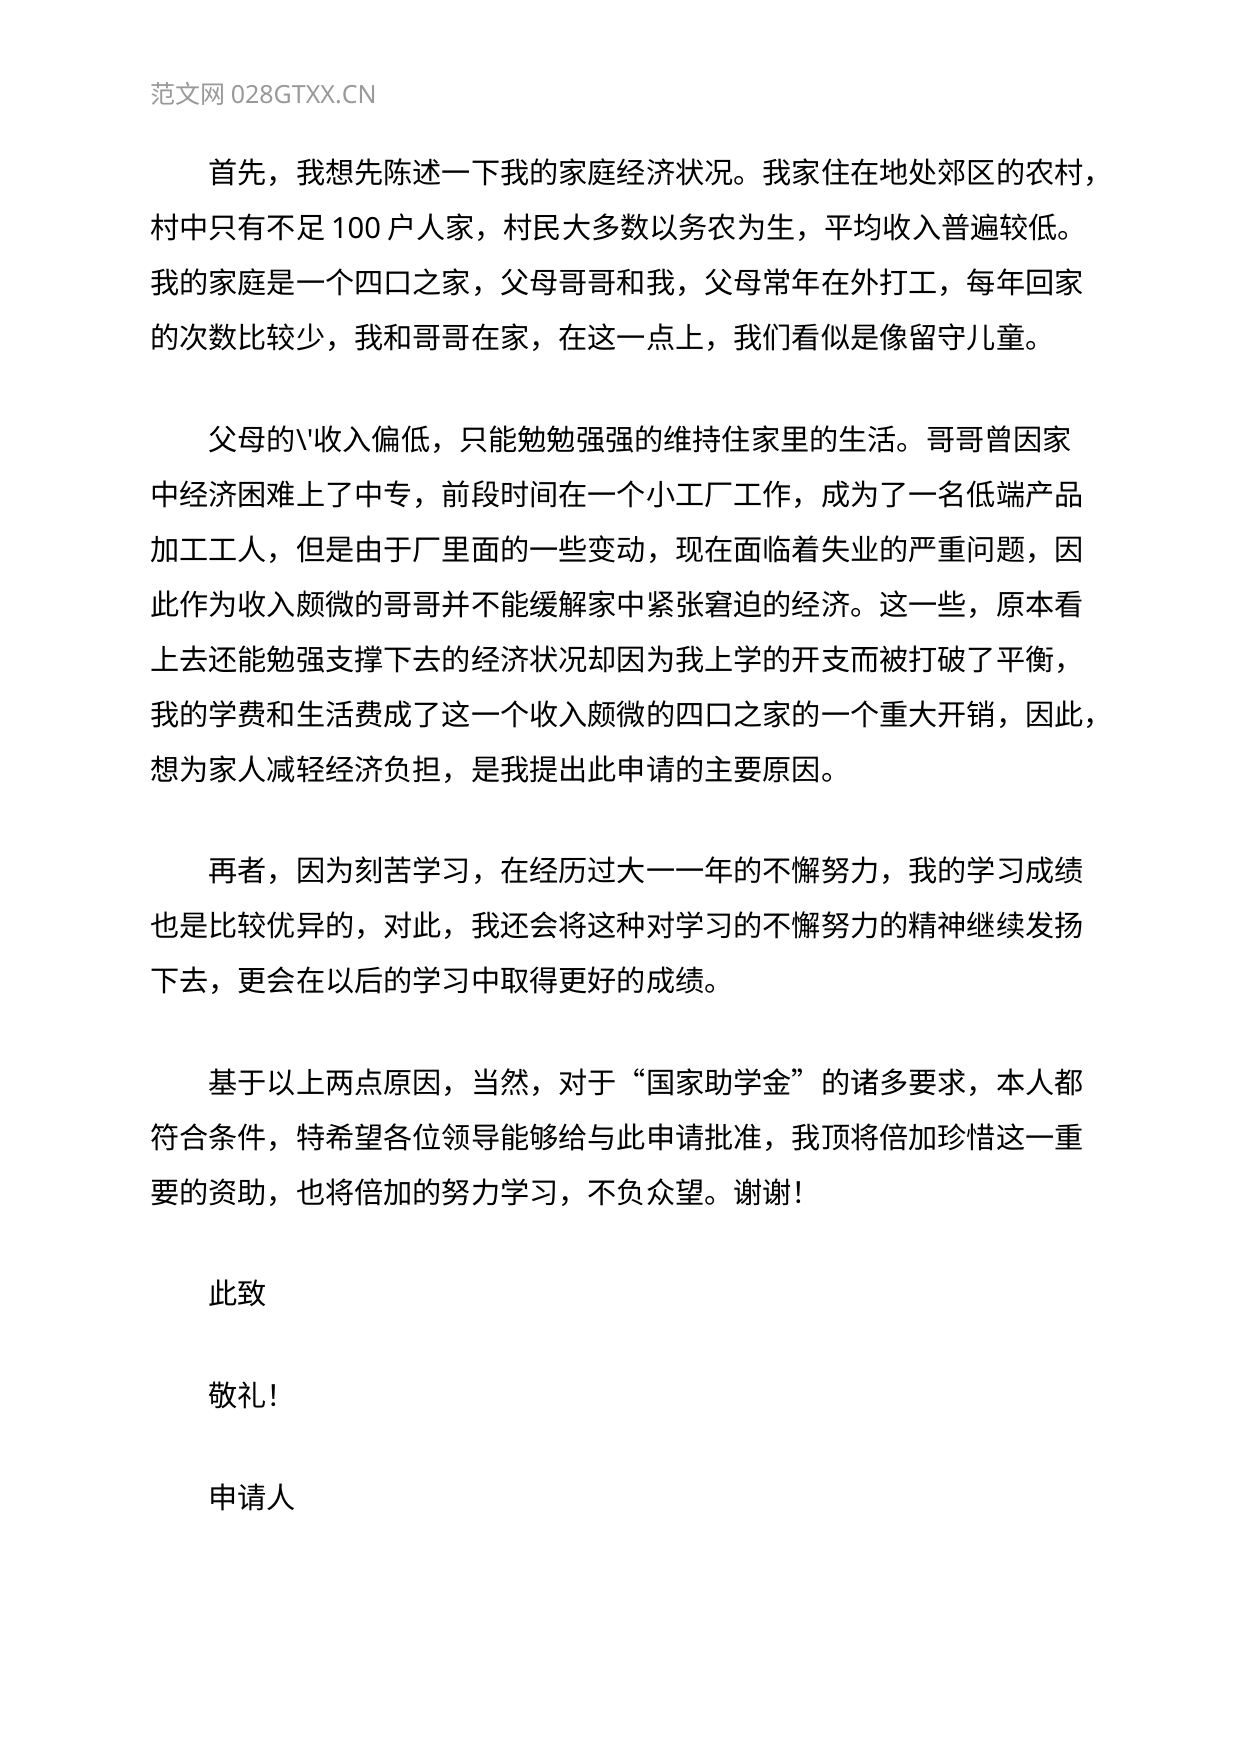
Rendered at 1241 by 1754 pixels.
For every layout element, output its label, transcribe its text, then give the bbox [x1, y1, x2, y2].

text 此致 [150, 1271, 1090, 1313]
text 申请人 [150, 1474, 1090, 1517]
text 首先，我想先陈述一下我的家庭经济状况。我家住在地处郊区的农村，村中只有不足100户人家，村民大多数以务农为生，平均收入普遍较低。我的家庭是一个四口之家，父母哥哥和我，父母常年在外打工，每年回家的次数比较少，我和哥哥在家，在这一点上，我们看似是像留守儿童。 [150, 150, 1090, 357]
text 基于以上两点原因，当然，对于“国家助学金”的诸多要求，本人都符合条件，特希望各位领导能够给与此申请批准，我顶将倍加珍惜这一重要的资助，也将倍加的努力学习，不负众望。谢谢！ [150, 1059, 1090, 1211]
text 敬礼！ [150, 1373, 1090, 1415]
text 父母的\'收入偏低，只能勉勉强强的维持住家里的生活。哥哥曾因家中经济困难上了中专，前段时间在一个小工厂工作，成为了一名低端产品加工工人，但是由于厂里面的一些变动，现在面临着失业的严重问题，因此作为收入颇微的哥哥并不能缓解家中紧张窘迫的经济。这一些，原本看上去还能勉强支撑下去的经济状况却因为我上学的开支而被打破了平衡，我的学费和生活费成了这一个收入颇微的四口之家的一个重大开销，因此，想为家人减轻经济负担，是我提出此申请的主要原因。 [150, 417, 1090, 788]
text 再者，因为刻苦学习，在经历过大一一年的不懈努力，我的学习成绩也是比较优异的，对此，我还会将这种对学习的不懈努力的精神继续发扬下去，更会在以后的学习中取得更好的成绩。 [150, 848, 1090, 1000]
